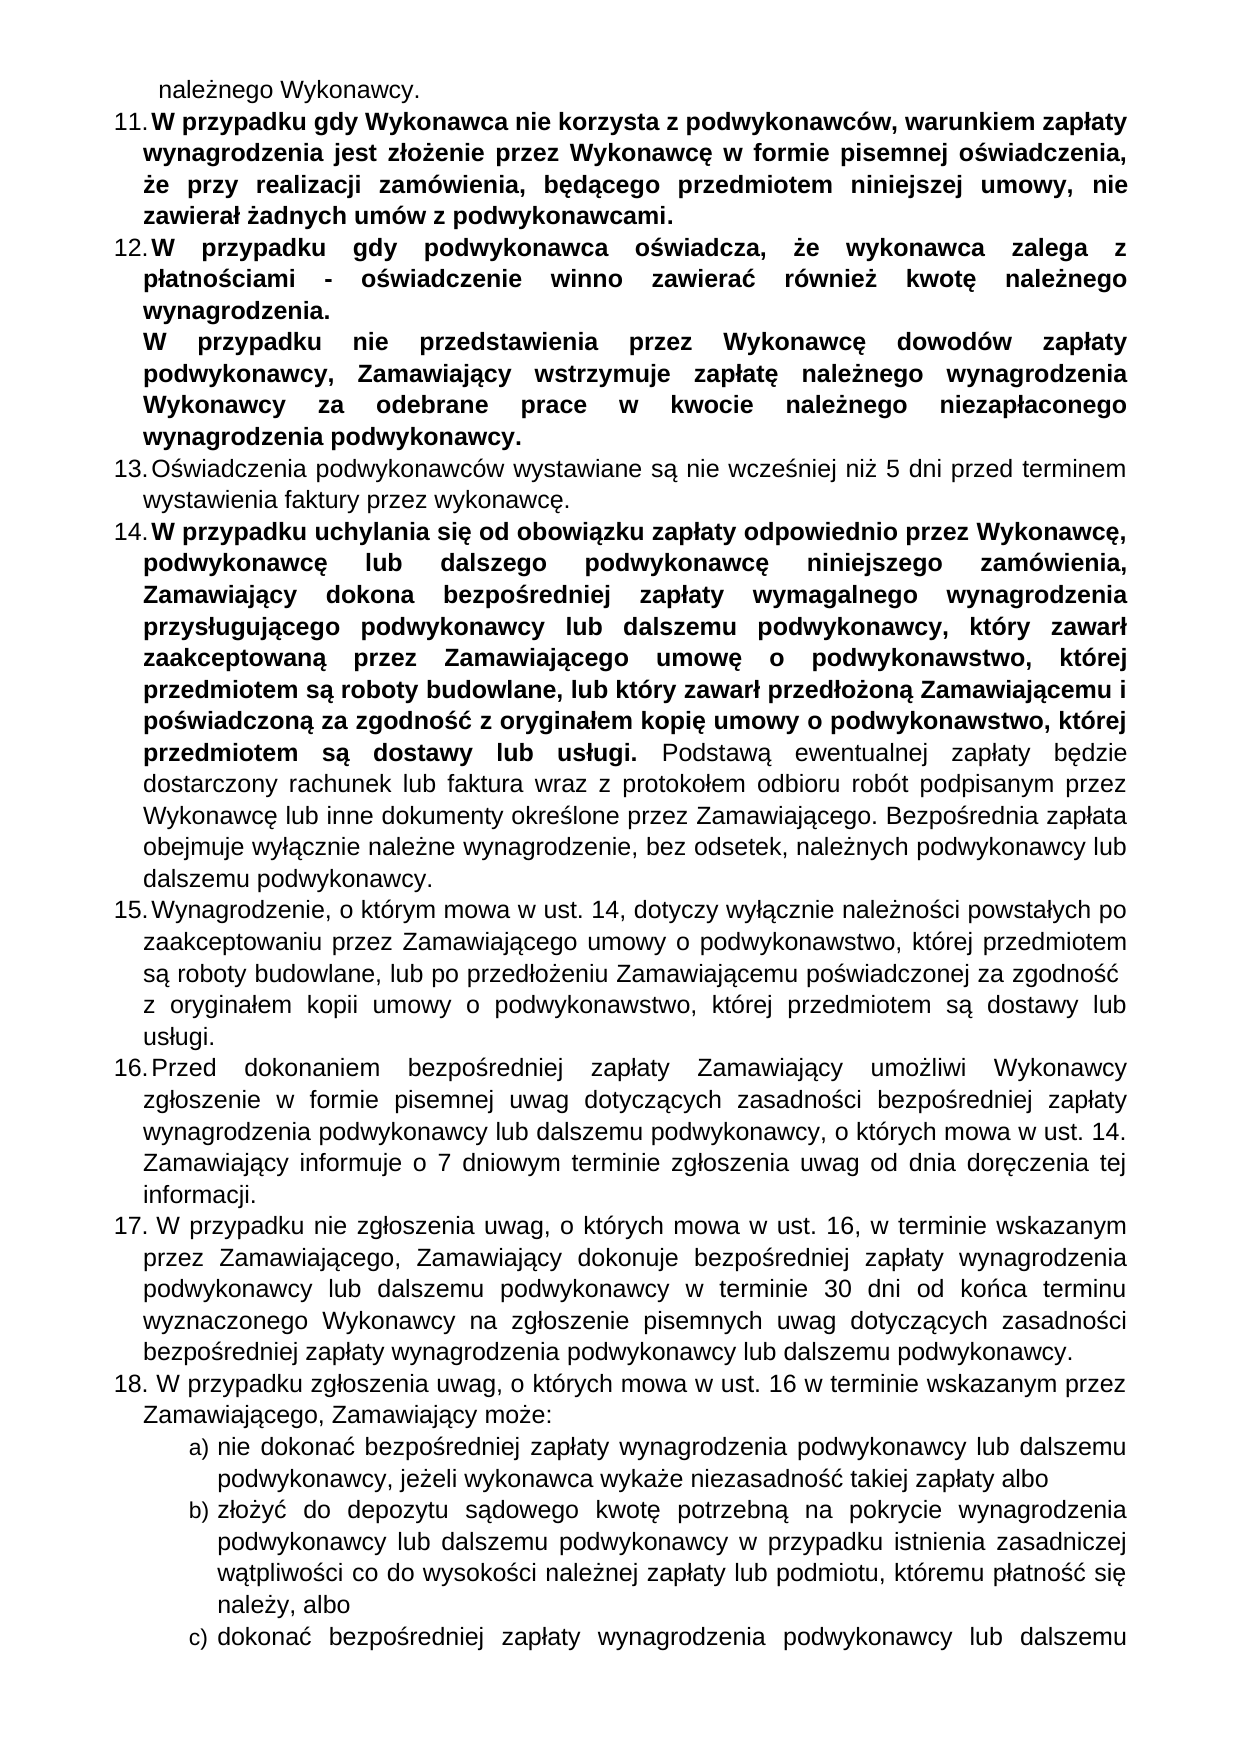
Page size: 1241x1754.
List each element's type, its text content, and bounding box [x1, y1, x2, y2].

list nie dokonać bezpośredniej zapłaty wynagrodzenia podwykonawcy lub dalszemu podwykonawcy, jeżeli wykonawca wykaże niezasadność takiej zapłaty albo [189, 1432, 1128, 1492]
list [114, 75, 1128, 104]
list W przypadku gdy podwykonawca oświadcza, że wykonawca zalega z płatnościami - oświadczenie winno zawierać również kwotę należnego wynagrodzenia. W przypadku nie przedstawienia przez Wykonawcę dowodów zapłaty podwykonawcy, Zamawiający wstrzymuje zapłatę należnego wynagrodzenia Wykonawcy za odebrane prace w kwocie należnego niezapłaconego wynagrodzenia podwykonawcy. [114, 233, 1128, 451]
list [189, 1621, 1128, 1650]
list W przypadku uchylania się od obowiązku zapłaty odpowiednio przez Wykonawcę, podwykonawcę lub dalszego podwykonawcę niniejszego zamówienia, Zamawiający dokona bezpośredniej zapłaty wymagalnego wynagrodzenia przysługującego podwykonawcy lub dalszemu podwykonawcy, który zawarł zaakceptowaną przez Zamawiającego umowę o podwykonawstwo, której przedmiotem są roboty budowlane, lub który zawarł przedłożoną Zamawiającemu i poświadczoną za zgodność z oryginałem kopię umowy o podwykonawstwo, której przedmiotem są dostawy lub usługi. Podstawą ewentualnej zapłaty będzie dostarczony rachunek lub faktura wraz z protokołem odbioru robót podpisanym przez Wykonawcę lub inne dokumenty określone przez Zamawiającego. Bezpośrednia zapłata obejmuje wyłącznie należne wynagrodzenie, bez odsetek, należnych podwykonawcy lub dalszemu podwykonawcy. [114, 517, 1128, 893]
list W przypadku nie zgłoszenia uwag, o których mowa w ust. 16, w terminie wskazanym przez Zamawiającego, Zamawiający dokonuje bezpośredniej zapłaty wynagrodzenia podwykonawcy lub dalszemu podwykonawcy w terminie 30 dni od końca terminu wyznaczonego Wykonawcy na zgłoszenie pisemnych uwag dotyczących zasadności bezpośredniej zapłaty wynagrodzenia podwykonawcy lub dalszemu podwykonawcy. [114, 1211, 1128, 1366]
list W przypadku zgłoszenia uwag, o których mowa w ust. 16 w terminie wskazanym przez Zamawiającego, Zamawiający może: [114, 1369, 1128, 1429]
list Przed dokonaniem bezpośredniej zapłaty Zamawiający umożliwi Wykonawcy zgłoszenie w formie pisemnej uwag dotyczących zasadności bezpośredniej zapłaty wynagrodzenia podwykonawcy lub dalszemu podwykonawcy, o których mowa w ust. 14. Zamawiający informuje o 7 dniowym terminie zgłoszenia uwag od dnia doręczenia tej informacji. [114, 1053, 1128, 1208]
list W przypadku gdy Wykonawca nie korzysta z podwykonawców, warunkiem zapłaty wynagrodzenia jest złożenie przez Wykonawcę w formie pisemnej oświadczenia, że przy realizacji zamówienia, będącego przedmiotem niniejszej umowy, nie zawierał żadnych umów z podwykonawcami. [114, 106, 1128, 230]
list Wynagrodzenie, o którym mowa w ust. 14, dotyczy wyłącznie należności powstałych po zaakceptowaniu przez Zamawiającego umowy o podwykonawstwo, której przedmiotem są roboty budowlane, lub po przedłożeniu Zamawiającemu poświadczonej za zgodność z oryginałem kopii umowy o podwykonawstwo, której przedmiotem są dostawy lub usługi. [114, 896, 1128, 1051]
list Oświadczenia podwykonawców wystawiane są nie wcześniej niż 5 dni przed terminem wystawienia faktury przez wykonawcę. [114, 454, 1128, 514]
list złożyć do depozytu sądowego kwotę potrzebną na pokrycie wynagrodzenia podwykonawcy lub dalszemu podwykonawcy w przypadku istnienia zasadniczej wątpliwości co do wysokości należnej zapłaty lub podmiotu, któremu płatność się należy, albo [189, 1495, 1128, 1619]
